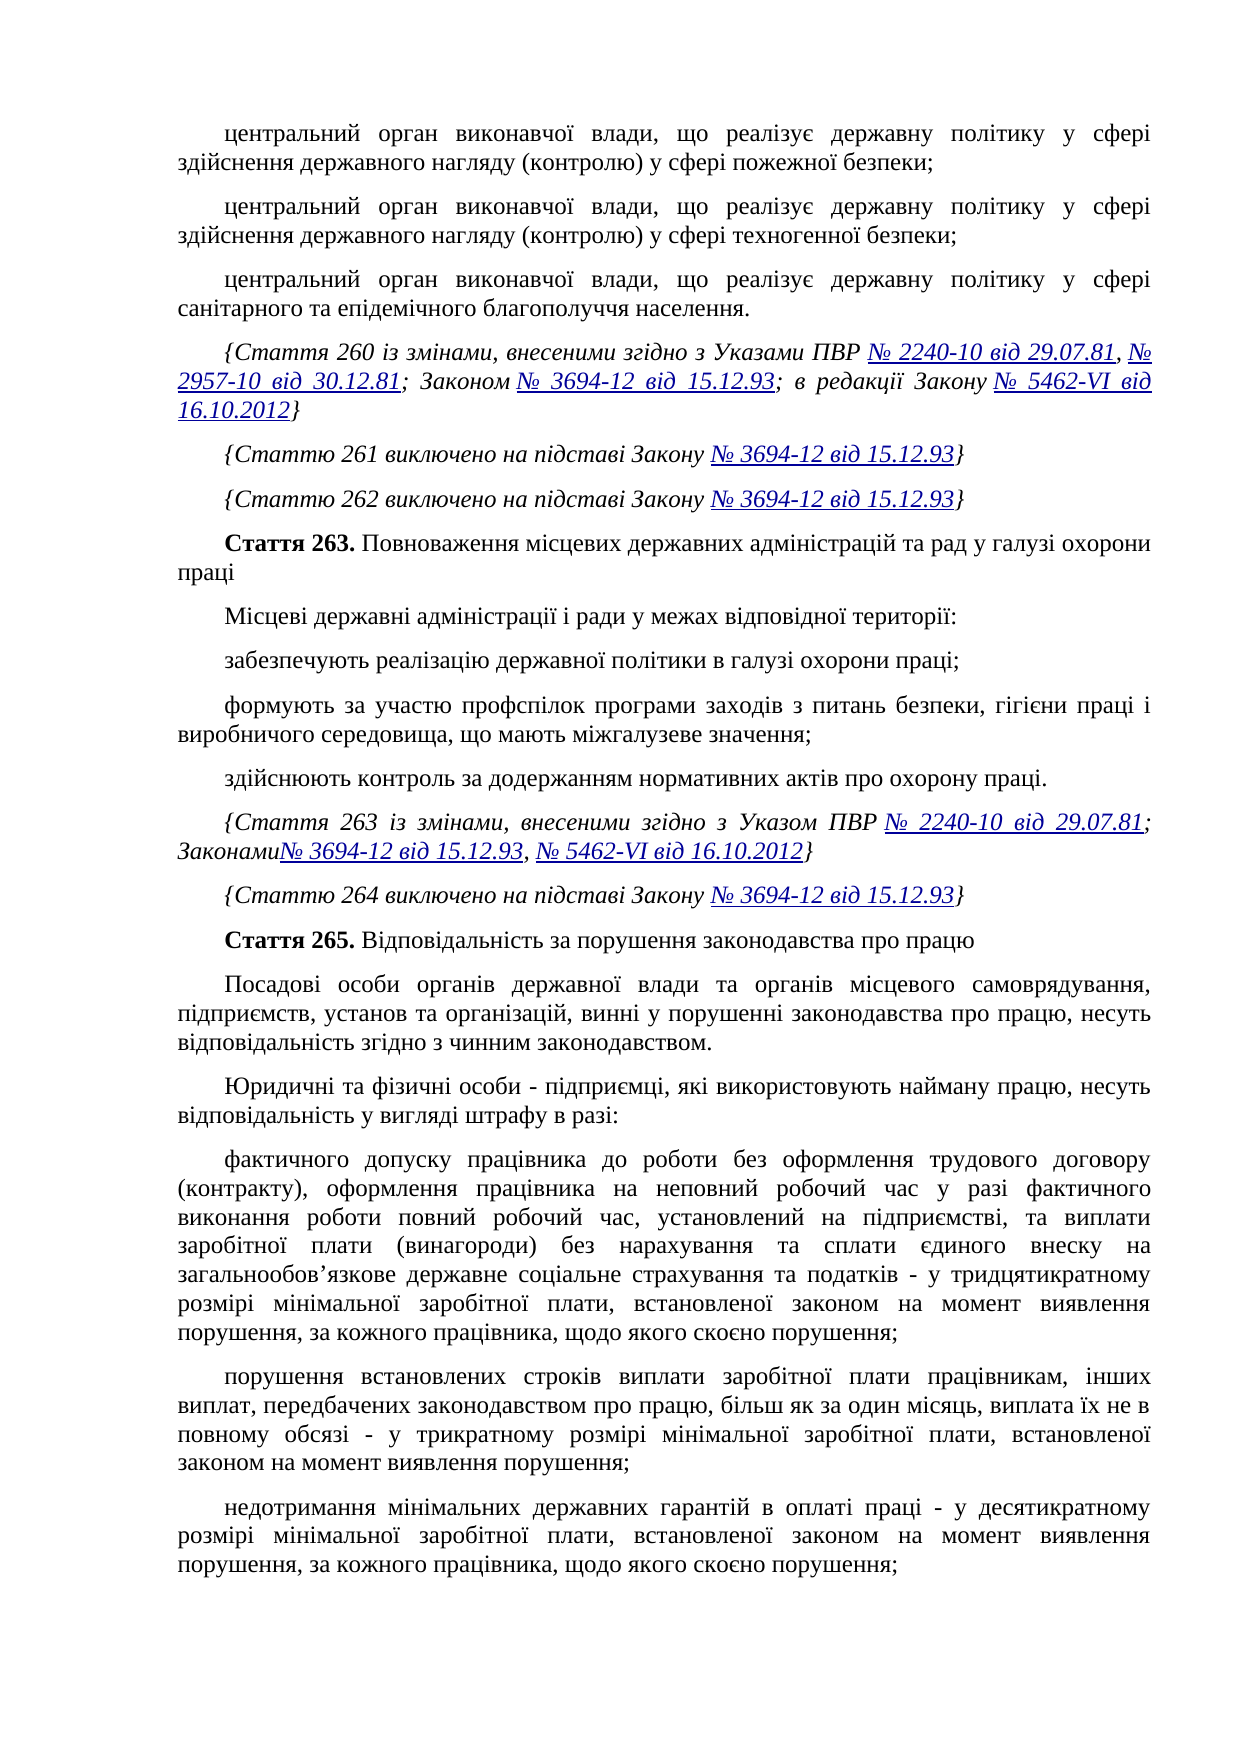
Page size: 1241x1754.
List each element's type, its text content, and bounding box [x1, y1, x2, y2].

text здійснюють контроль за додержанням нормативних актів про охорону праці. [177, 763, 1152, 792]
text Юридичні та фізичні особи - підприємці, які використовують найману працю, несуть відповідальність у вигляді штрафу в разі: [177, 1071, 1152, 1129]
text Стаття 263. Повноваження місцевих державних адміністрацій та рад у галузі охорони праці [177, 528, 1152, 586]
text порушення встановлених строків виплати заробітної плати працівникам, інших виплат, передбачених законодавством про працю, більш як за один місяць, виплата їх не в повному обсязі - у трикратному розмірі мінімальної заробітної плати, встановленої законом на момент виявлення порушення; [177, 1361, 1152, 1476]
text формують за участю профспілок програми заходів з питань безпеки, гігієни праці і виробничого середовища, що мають міжгалузеве значення; [177, 690, 1152, 747]
text {Стаття 263 із змінами, внесеними згідно з Указом ПВР № 2240-10 від 29.07.81; Законами№ 3694-12 від 15.12.93, № 5462-VI від 16.10.2012} [177, 807, 1152, 865]
text Місцеві державні адміністрації і ради у межах відповідної території: [177, 601, 1152, 630]
text недотримання мінімальних державних гарантій в оплаті праці - у десятикратному розмірі мінімальної заробітної плати, встановленої законом на момент виявлення порушення, за кожного працівника, щодо якого скоєно порушення; [177, 1492, 1152, 1578]
text фактичного допуску працівника до роботи без оформлення трудового договору (контракту), оформлення працівника на неповний робочий час у разі фактичного виконання роботи повний робочий час, установлений на підприємстві, та виплати заробітної плати (винагороди) без нарахування та сплати єдиного внеску на загальнообов’язкове державне соціальне страхування та податків - у тридцятикратному розмірі мінімальної заробітної плати, встановленої законом на момент виявлення порушення, за кожного працівника, щодо якого скоєно порушення; [177, 1144, 1152, 1346]
text Посадові особи органів державної влади та органів місцевого самоврядування, підприємств, установ та організацій, винні у порушенні законодавства про працю, несуть відповідальність згідно з чинним законодавством. [177, 969, 1152, 1056]
text центральний орган виконавчої влади, що реалізує державну політику у сфері санітарного та епідемічного благополуччя населення. [177, 264, 1152, 322]
text {Статтю 264 виключено на підставі Закону № 3694-12 від 15.12.93} [177, 881, 1152, 909]
text {Стаття 260 із змінами, внесеними згідно з Указами ПВР № 2240-10 від 29.07.81, № 2957-10 від 30.12.81; Законом № 3694-12 від 15.12.93; в редакції Закону № 5462-VI від 16.10.2012} [177, 337, 1152, 424]
text центральний орган виконавчої влади, що реалізує державну політику у сфері здійснення державного нагляду (контролю) у сфері пожежної безпеки; [177, 118, 1152, 176]
text Стаття 265. Відповідальність за порушення законодавства про працю [177, 925, 1152, 954]
text {Статтю 261 виключено на підставі Закону № 3694-12 від 15.12.93} [177, 439, 1152, 468]
text забезпечують реалізацію державної політики в галузі охорони праці; [177, 646, 1152, 674]
text {Статтю 262 виключено на підставі Закону № 3694-12 від 15.12.93} [177, 484, 1152, 512]
text центральний орган виконавчої влади, що реалізує державну політику у сфері здійснення державного нагляду (контролю) у сфері техногенної безпеки; [177, 191, 1152, 249]
